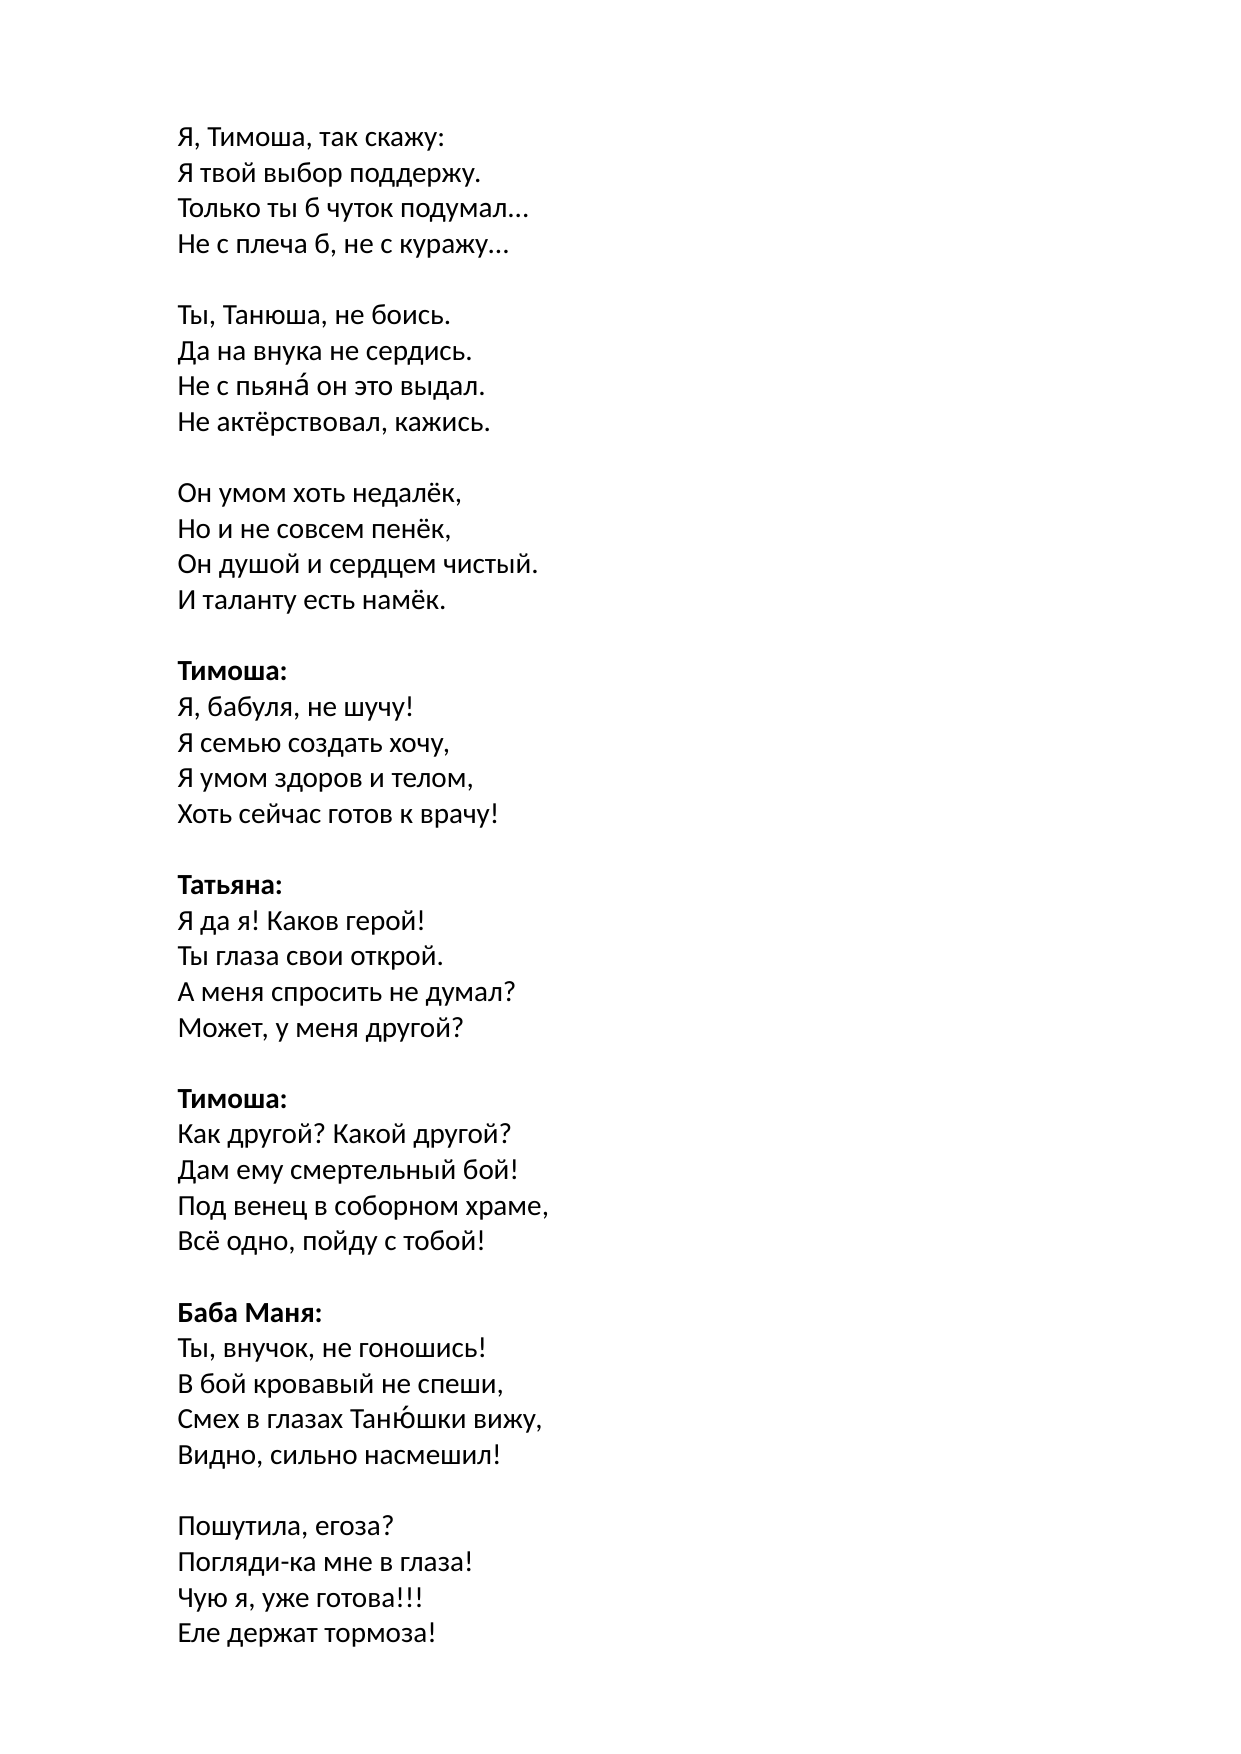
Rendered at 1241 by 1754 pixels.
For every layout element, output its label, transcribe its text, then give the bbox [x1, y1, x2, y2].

text Но и не совсем пенёк, [177, 510, 1152, 546]
text Чую я, уже готова!!! [177, 1579, 1152, 1614]
text Я да я! Каков герой! [177, 902, 1152, 937]
text Ты, Танюша, не боись. [177, 296, 1152, 332]
text Да на внука не сердись. [177, 332, 1152, 367]
text Ты, внучок, не гоношись! [177, 1329, 1152, 1365]
text Как другой? Какой другой? [177, 1116, 1152, 1151]
text Не с плеча б, не с куражу... [177, 225, 1152, 261]
text Татьяна: [177, 866, 1152, 902]
text Он душой и сердцем чистый. [177, 546, 1152, 581]
text Еле держат тормоза! [177, 1614, 1152, 1650]
text И таланту есть намёк. [177, 581, 1152, 617]
text Ты глаза свои открой. [177, 937, 1152, 973]
text Всё одно, пойду с тобой! [177, 1222, 1152, 1258]
text Не актёрствовал, кажись. [177, 403, 1152, 439]
text Я семью создать хочу, [177, 724, 1152, 759]
text В бой кровавый не спеши, [177, 1365, 1152, 1401]
text Под венец в соборном храме, [177, 1187, 1152, 1222]
text Не с пьяна́ он это выдал. [177, 367, 1152, 403]
text Я твой выбор поддержу. [177, 154, 1152, 189]
text Я, бабуля, не шучу! [177, 688, 1152, 724]
text Смех в глазах Таню́шки вижу, [177, 1401, 1152, 1436]
text Тимоша: [177, 652, 1152, 688]
text Я умом здоров и телом, [177, 759, 1152, 795]
text Пошутила, егоза? [177, 1507, 1152, 1543]
text А меня спросить не думал? [177, 973, 1152, 1009]
text Видно, сильно насмешил! [177, 1436, 1152, 1472]
text Погляди-ка мне в глаза! [177, 1543, 1152, 1579]
text Баба Маня: [177, 1294, 1152, 1329]
text Он умом хоть недалёк, [177, 474, 1152, 510]
text Я, Тимоша, так скажу: [177, 118, 1152, 154]
text Только ты б чуток подумал... [177, 189, 1152, 225]
text Хоть сейчас готов к врачу! [177, 795, 1152, 831]
text Может, у меня другой? [177, 1009, 1152, 1044]
text Дам ему смертельный бой! [177, 1151, 1152, 1187]
text Тимоша: [177, 1080, 1152, 1116]
